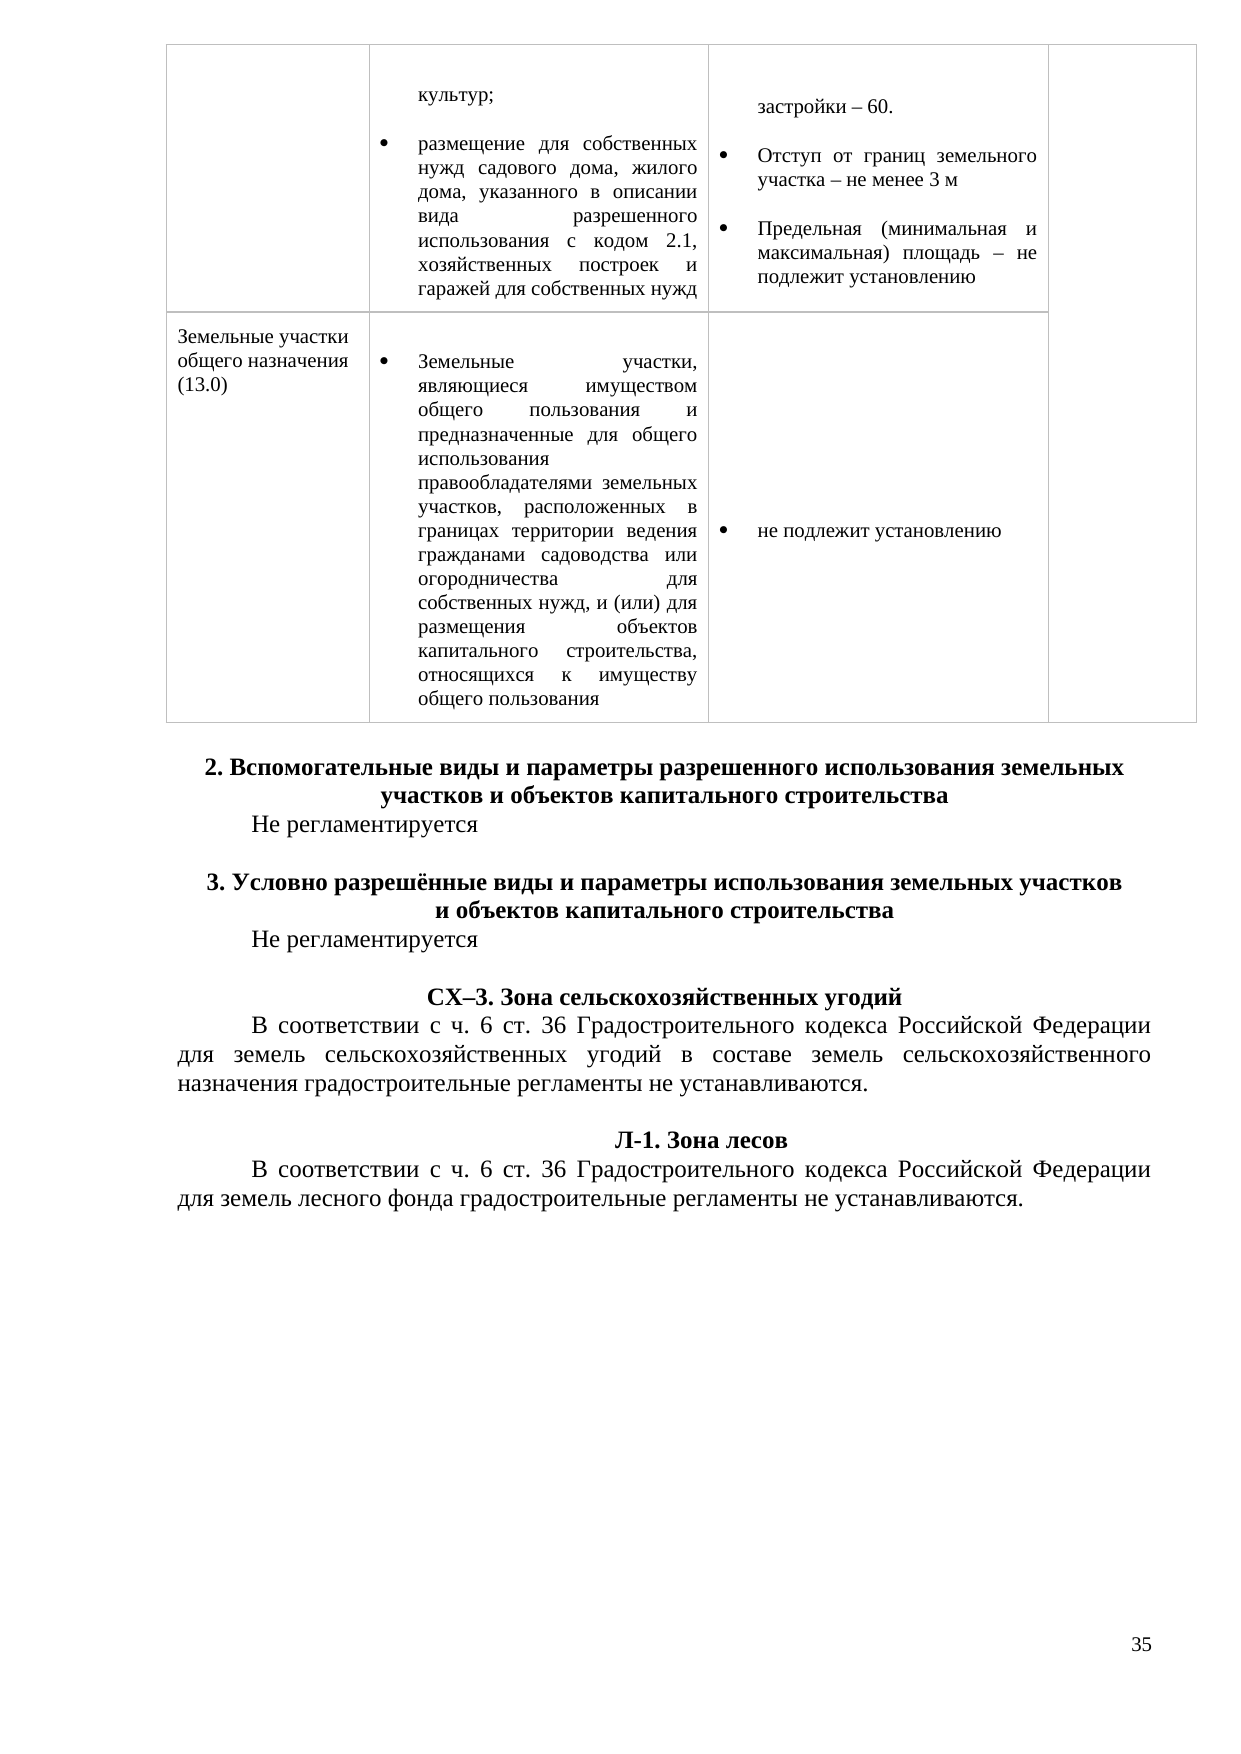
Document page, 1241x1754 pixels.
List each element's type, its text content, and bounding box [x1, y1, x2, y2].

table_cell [370, 45, 708, 311]
text Не регламентируется [177, 924, 1152, 953]
text В соответствии с ч. 6 ст. 36 Градостроительного кодекса Российской Федерации для земель лесного фонда градостроительные регламенты не устанавливаются. [177, 1154, 1152, 1212]
table_cell не подлежит установлению [709, 313, 1048, 722]
text СХ–3. Зона сельскохозяйственных угодий [177, 982, 1152, 1011]
text 3. Условно разрешённые виды и параметры использования земельных участков [177, 867, 1152, 896]
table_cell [709, 45, 1048, 311]
text 2. Вспомогательные виды и параметры разрешенного использования земельных участков и объектов капитального строительства [177, 752, 1152, 809]
text и объектов капитального строительства [177, 896, 1152, 924]
text Л-1. Зона лесов [177, 1126, 1152, 1154]
text Не регламентируется [177, 809, 1152, 838]
text В соответствии с ч. 6 ст. 36 Градостроительного кодекса Российской Федерации для земель сельскохозяйственных угодий в составе земель сельскохозяйственного назначения градостроительные регламенты не устанавливаются. [177, 1011, 1152, 1097]
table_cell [167, 45, 369, 311]
table_cell Земельные участки общего назначения (13.0) [167, 313, 369, 722]
table_cell Земельные участки, являющиеся имуществом общего пользования и предназначенные для общего использования правообладателями земельных участков, расположенных в границах территории ведения гражданами садоводства или огородничества для собственных нужд, и (или) для размещения объектов капитального строительства, относящихся к имуществу общего пользования [370, 313, 708, 722]
